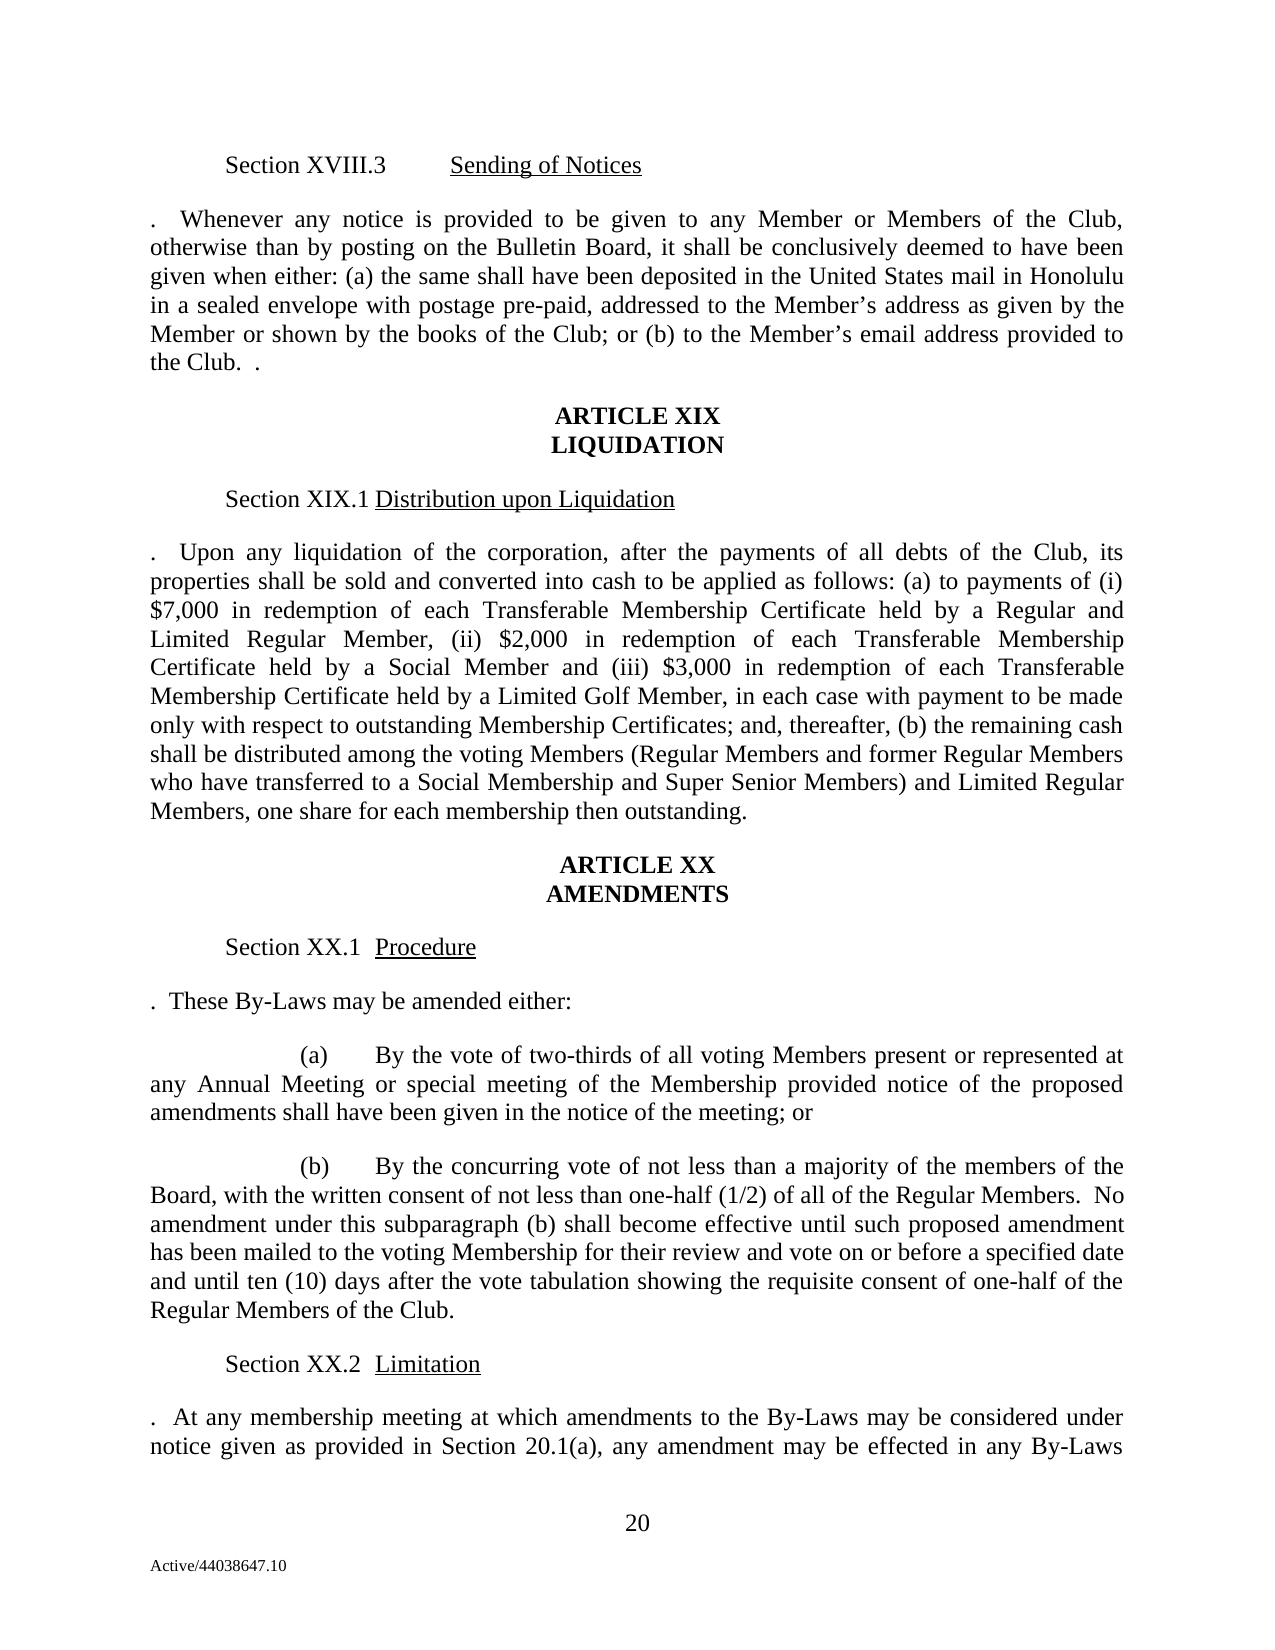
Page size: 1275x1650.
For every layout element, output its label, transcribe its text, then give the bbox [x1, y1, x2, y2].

text . Upon any liquidation of the corporation, after the payments of all debts of the Club, its properties shall be sold and converted into cash to be applied as follows: (a) to payments of (i) $7,000 in redemption of each Transferable Membership Certificate held by a Regular and Limited Regular Member, (ii) $2,000 in redemption of each Transferable Membership Certificate held by a Social Member and (iii) $3,000 in redemption of each Transferable Membership Certificate held by a Limited Golf Member, in each case with payment to be made only with respect to outstanding Membership Certificates; and, thereafter, (b) the remaining cash shall be distributed among the voting Members (Regular Members and former Regular Members who have transferred to a Social Membership and Super Senior Members) and Limited Regular Members, one share for each membership then outstanding. [150, 537, 1125, 825]
text . Whenever any notice is provided to be given to any Member or Members of the Club, otherwise than by posting on the Bulletin Board, it shall be conclusively deemed to have been given when either: (a) the same shall have been deposited in the United States mail in Honolulu in a sealed envelope with postage pre-paid, addressed to the Member’s address as given by the Member or shown by the books of the Club; or (b) to the Member’s email address provided to the Club. . [150, 204, 1125, 376]
subtitle By the concurring vote of not less than a majority of the members of the Board, with the written consent of not less than one-half (1/2) of all of the Regular Members. No amendment under this subparagraph (b) shall become effective until such proposed amendment has been mailed to the voting Membership for their review and vote on or before a specified date and until ten (10) days after the vote tabulation showing the requisite consent of one-half of the Regular Members of the Club. [150, 1151, 1125, 1324]
subtitle By the vote of two-thirds of all voting Members present or represented at any Annual Meeting or special meeting of the Membership provided notice of the proposed amendments shall have been given in the notice of the meeting; or [150, 1040, 1125, 1126]
subtitle Limitation [150, 1349, 1125, 1377]
subtitle Distribution upon Liquidation [150, 484, 1125, 512]
subtitle AMENDMENTS [150, 850, 1125, 907]
text . These By-Laws may be amended either: [150, 986, 1125, 1015]
subtitle LIQUIDATION [150, 401, 1125, 459]
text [150, 1402, 1125, 1460]
subtitle Procedure [150, 932, 1125, 961]
subtitle Sending of Notices [150, 150, 1125, 179]
